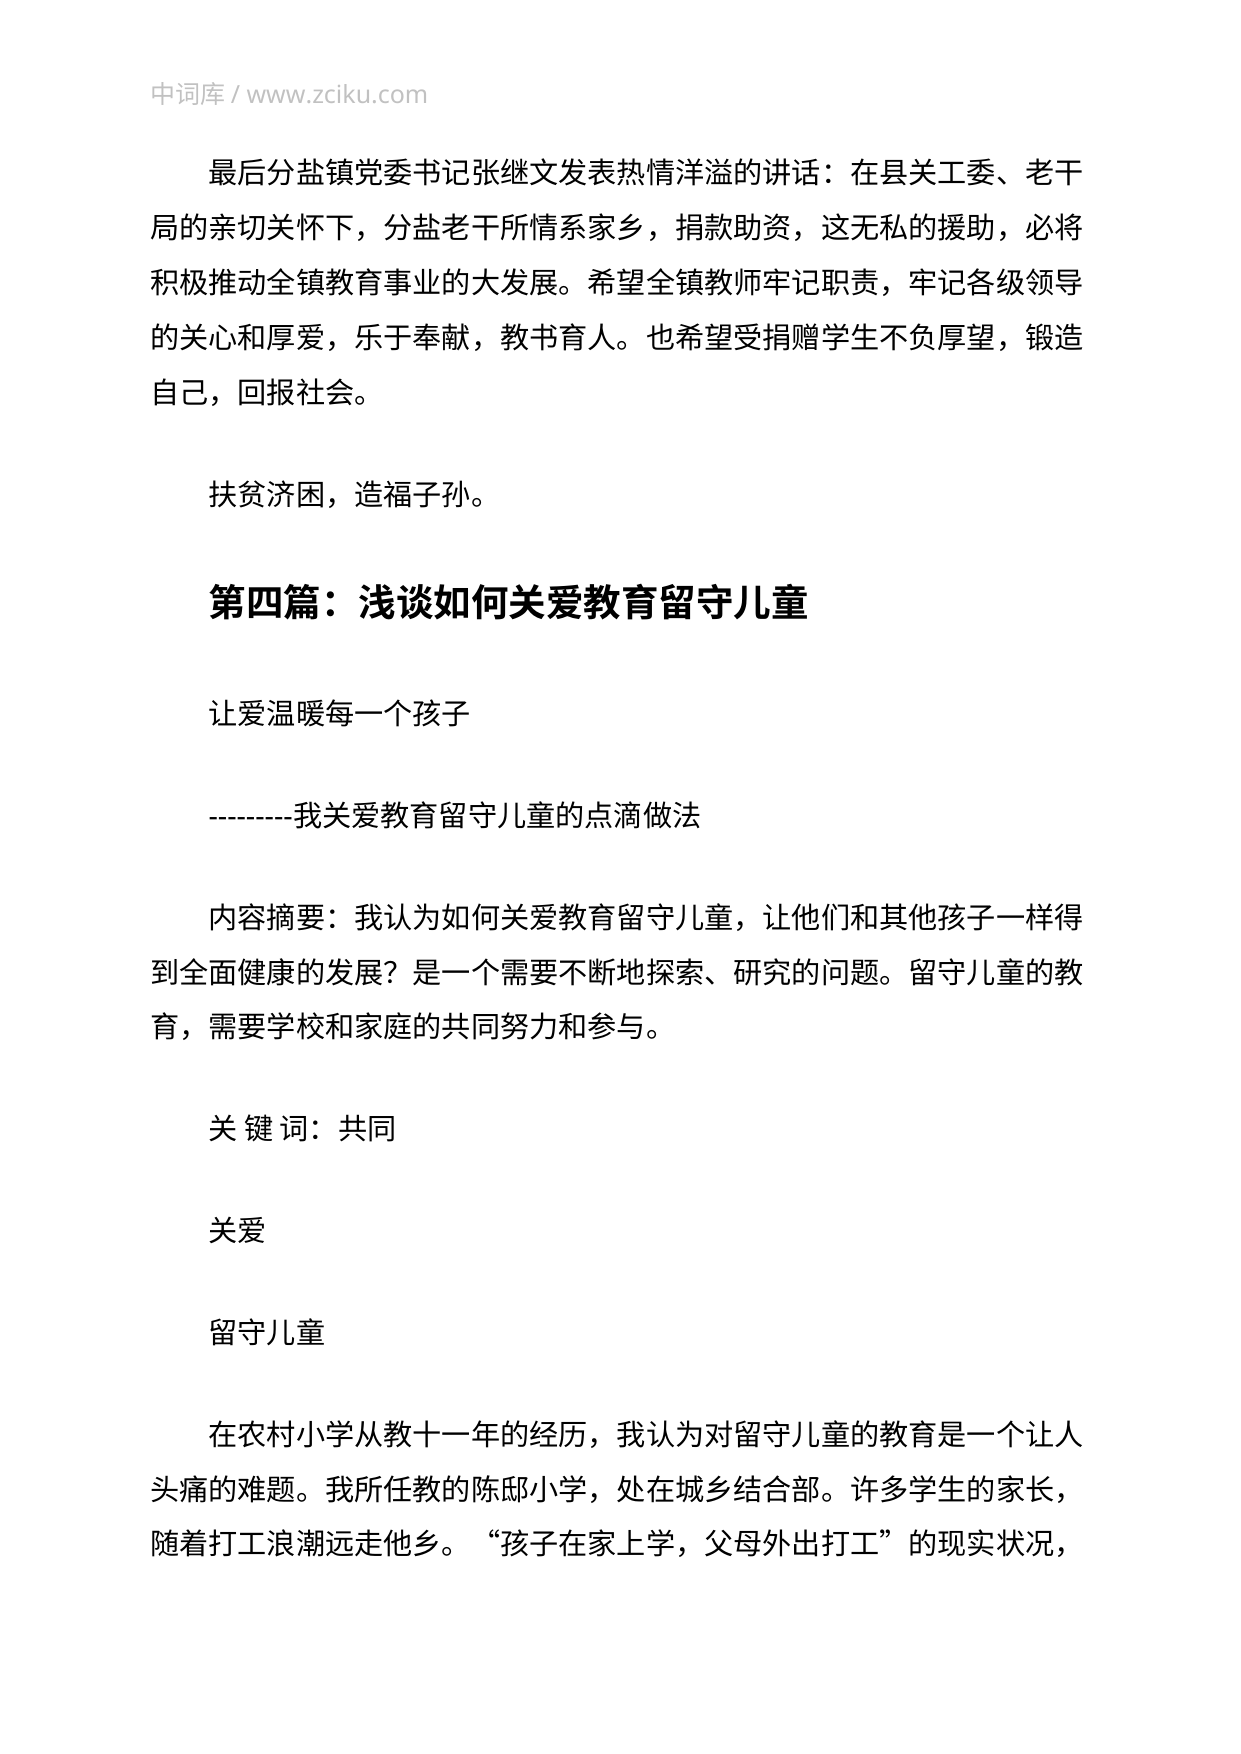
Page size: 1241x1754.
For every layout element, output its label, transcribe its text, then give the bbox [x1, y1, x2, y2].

text 扶贫济困，造福子孙。 [150, 471, 1090, 514]
text 让爱温暖每一个孩子 [150, 691, 1090, 733]
text 关 键 词：共同 [150, 1106, 1090, 1148]
text 关爱 [150, 1208, 1090, 1250]
text ---------我关爱教育留守儿童的点滴做法 [150, 792, 1090, 835]
text 第四篇：浅谈如何关爱教育留守儿童 [150, 573, 1090, 627]
text 内容摘要：我认为如何关爱教育留守儿童，让他们和其他孩子一样得到全面健康的发展？是一个需要不断地探索、研究的问题。留守儿童的教育，需要学校和家庭的共同努力和参与。 [150, 894, 1090, 1046]
text 最后分盐镇党委书记张继文发表热情洋溢的讲话：在县关工委、老干局的亲切关怀下，分盐老干所情系家乡，捐款助资，这无私的援助，必将积极推动全镇教育事业的大发展。希望全镇教师牢记职责，牢记各级领导的关心和厚爱，乐于奉献，教书育人。也希望受捐赠学生不负厚望，锻造自己，回报社会。 [150, 150, 1090, 412]
text 留守儿童 [150, 1309, 1090, 1352]
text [150, 1411, 1090, 1563]
